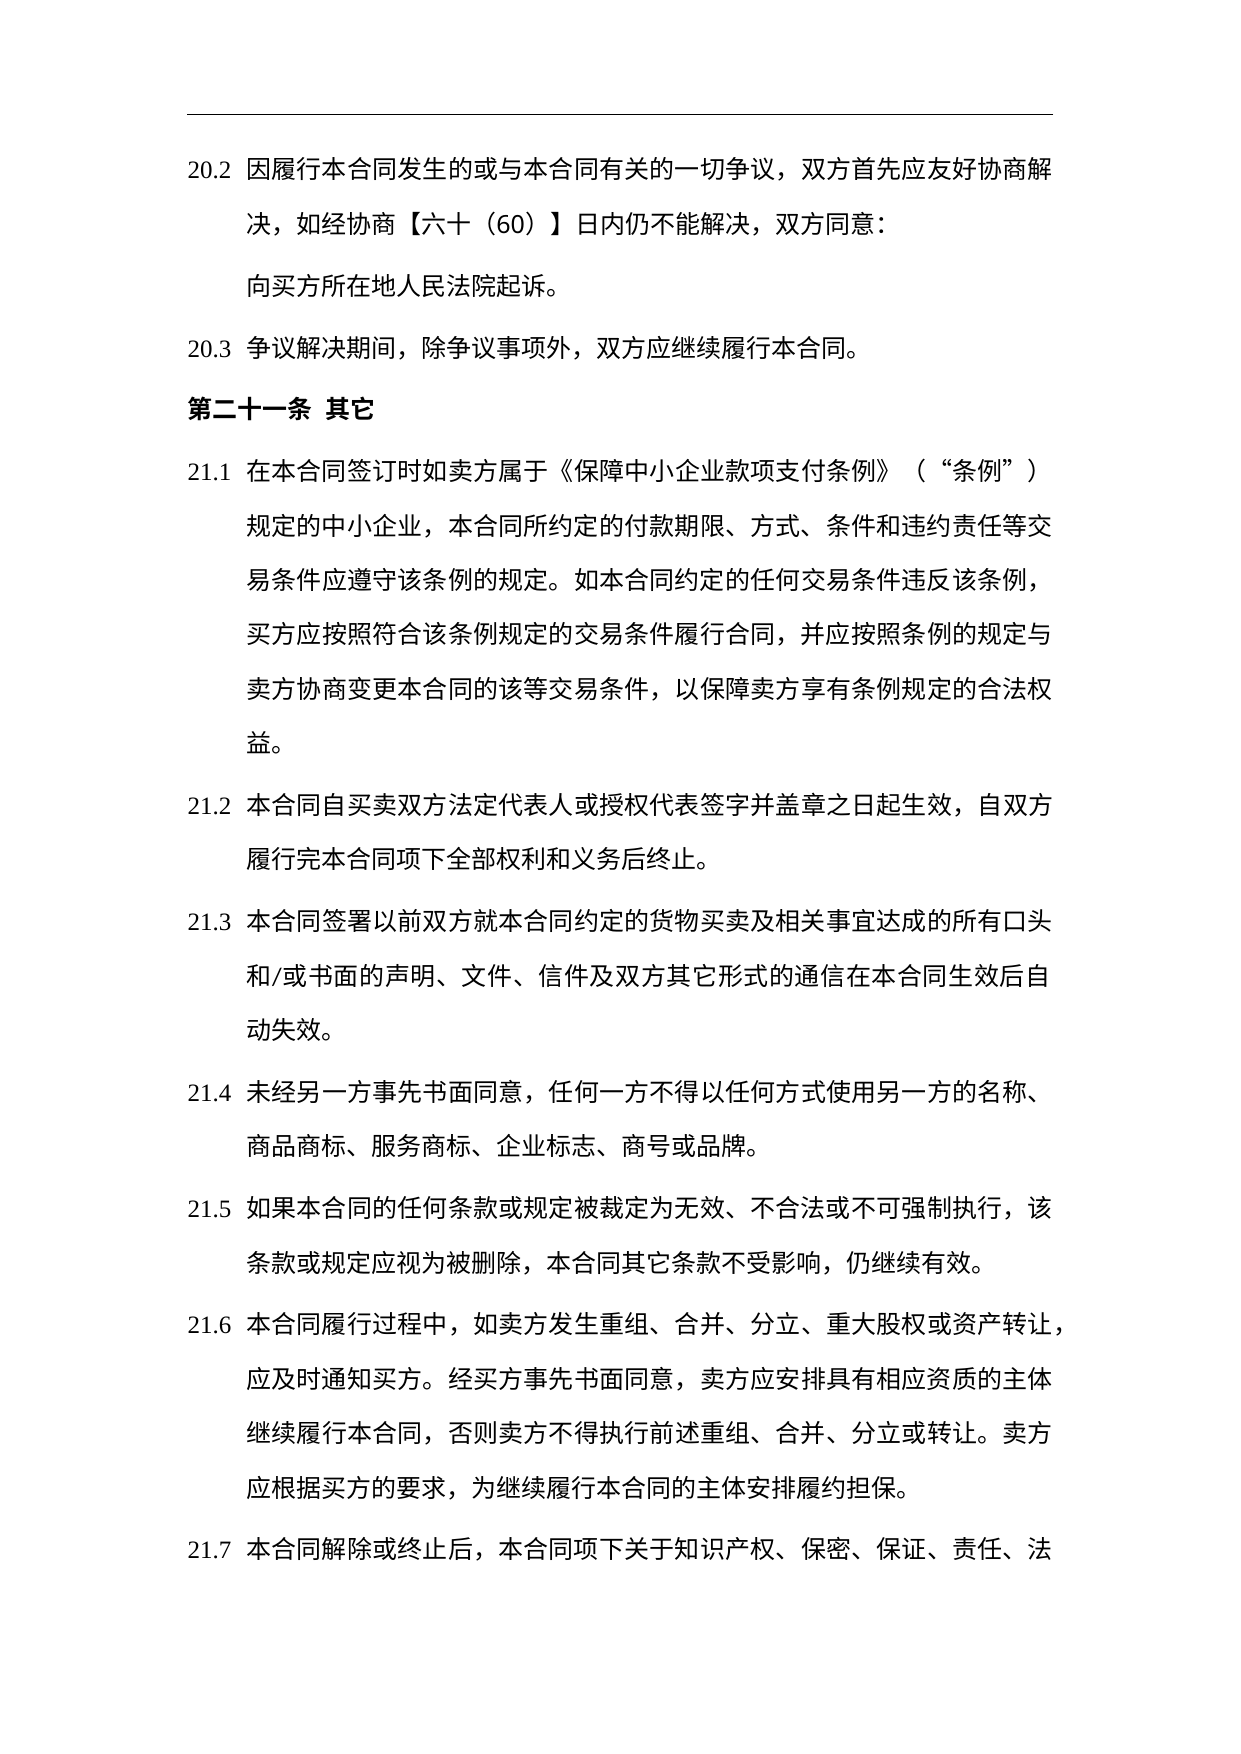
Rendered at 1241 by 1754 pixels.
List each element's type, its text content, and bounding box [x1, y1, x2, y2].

list 本合同自买卖双方法定代表人或授权代表签字并盖章之日起生效，自双方履行完本合同项下全部权利和义务后终止。 [187, 786, 1053, 876]
list 争议解决期间，除争议事项外，双方应继续履行本合同。 [187, 328, 1053, 364]
list 本合同履行过程中，如卖方发生重组、合并、分立、重大股权或资产转让，应及时通知买方。经买方事先书面同意，卖方应安排具有相应资质的主体继续履行本合同，否则卖方不得执行前述重组、合并、分立或转让。卖方应根据买方的要求，为继续履行本合同的主体安排履约担保。 [187, 1305, 1053, 1504]
list 因履行本合同发生的或与本合同有关的一切争议，双方首先应友好协商解决，如经协商【六十（60）】日内仍不能解决，双方同意： [187, 150, 1053, 241]
text 向买方所在地人民法院起诉。 [246, 266, 1053, 302]
list 如果本合同的任何条款或规定被裁定为无效、不合法或不可强制执行，该条款或规定应视为被删除，本合同其它条款不受影响，仍继续有效。 [187, 1189, 1053, 1279]
list 本合同签署以前双方就本合同约定的货物买卖及相关事宜达成的所有口头和/或书面的声明、文件、信件及双方其它形式的通信在本合同生效后自动失效。 [187, 902, 1053, 1047]
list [187, 1530, 1053, 1566]
list 在本合同签订时如卖方属于《保障中小企业款项支付条例》（“条例”）规定的中小企业，本合同所约定的付款期限、方式、条件和违约责任等交易条件应遵守该条例的规定。如本合同约定的任何交易条件违反该条例，买方应按照符合该条例规定的交易条件履行合同，并应按照条例的规定与卖方协商变更本合同的该等交易条件，以保障卖方享有条例规定的合法权益。 [187, 452, 1053, 760]
title 其它 [187, 390, 1053, 426]
list 未经另一方事先书面同意，任何一方不得以任何方式使用另一方的名称、商品商标、服务商标、企业标志、商号或品牌。 [187, 1072, 1053, 1163]
